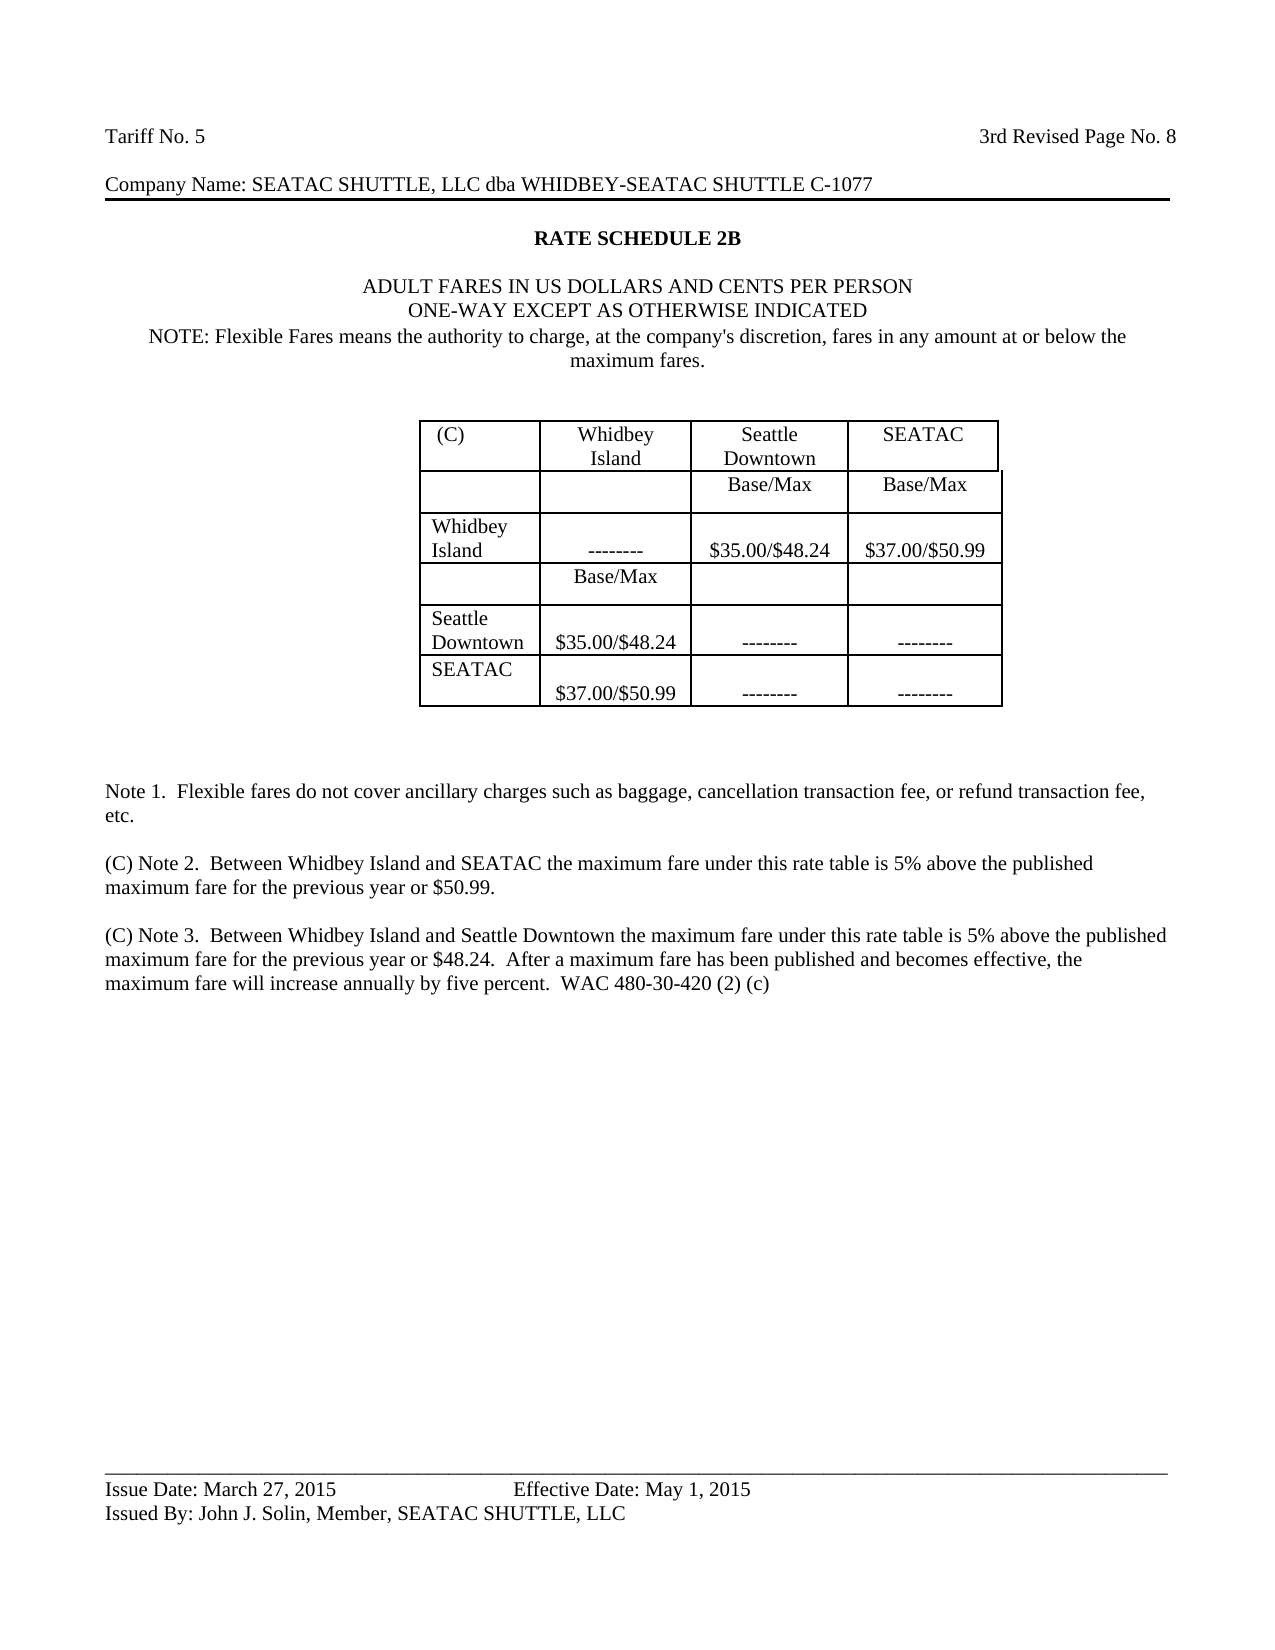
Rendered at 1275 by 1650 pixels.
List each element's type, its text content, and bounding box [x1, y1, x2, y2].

table_cell -------- [849, 606, 1001, 654]
table_cell [541, 472, 690, 512]
table_header SEATAC [849, 422, 997, 470]
text (C) Note 2. Between Whidbey Island and SEATAC the maximum fare under this rate table is 5% above the published maximum fare for the previous year or $50.99. [105, 851, 1170, 899]
table_cell Seattle Downtown [421, 606, 539, 654]
table_cell $37.00/$50.99 [541, 656, 690, 704]
table_cell [421, 472, 539, 512]
text NOTE: Flexible Fares means the authority to charge, at the company's discretion, fares in any amount at or below the maximum fares. [105, 324, 1170, 372]
text ADULT FARES IN US DOLLARS AND CENTS PER PERSON [105, 274, 1170, 298]
table_cell -------- [541, 514, 690, 562]
table_cell $37.00/$50.99 [849, 514, 1001, 562]
table_cell -------- [692, 656, 847, 704]
table_cell [692, 564, 847, 604]
text Tariff No. 5 3rd Revised Page No. 8 [105, 124, 1170, 148]
text Issued By: John J. Solin, Member, SEATAC SHUTTLE, LLC [105, 1501, 1170, 1525]
text (C) Note 3. Between Whidbey Island and Seattle Downtown the maximum fare under this rate table is 5% above the published maximum fare for the previous year or $48.24. After a maximum fare has been published and becomes effective, the maximum fare will increase annually by five percent. WAC 480-30-420 (2) (c) [105, 923, 1170, 995]
table_header Seattle Downtown [692, 422, 847, 470]
text Note 1. Flexible fares do not cover ancillary charges such as baggage, cancellation transaction fee, or refund transaction fee, etc. [105, 779, 1170, 827]
text RATE SCHEDULE 2B [105, 226, 1170, 249]
table_header (C) [421, 422, 539, 470]
table_cell SEATAC [421, 656, 539, 704]
table_cell Whidbey Island [421, 514, 539, 562]
table_cell -------- [692, 606, 847, 654]
table_cell $35.00/$48.24 [541, 606, 690, 654]
table_cell $35.00/$48.24 [692, 514, 847, 562]
table_cell -------- [849, 656, 1001, 704]
text Issue Date: March 27, 2015 Effective Date: May 1, 2015 [105, 1477, 1170, 1501]
table_cell [849, 564, 1001, 604]
table_cell Base/Max [849, 470, 1001, 512]
table_header Whidbey Island [541, 422, 690, 470]
text ONE-WAY EXCEPT AS OTHERWISE INDICATED [105, 298, 1170, 322]
table_cell Base/Max [541, 564, 690, 604]
text Company Name: SEATAC SHUTTLE, LLC dba WHIDBEY-SEATAC SHUTTLE C-1077 [105, 172, 1170, 198]
text ______________________________________________________________________________________________________ [105, 1453, 1170, 1477]
table_cell [421, 564, 539, 604]
table_cell Base/Max [692, 472, 847, 512]
